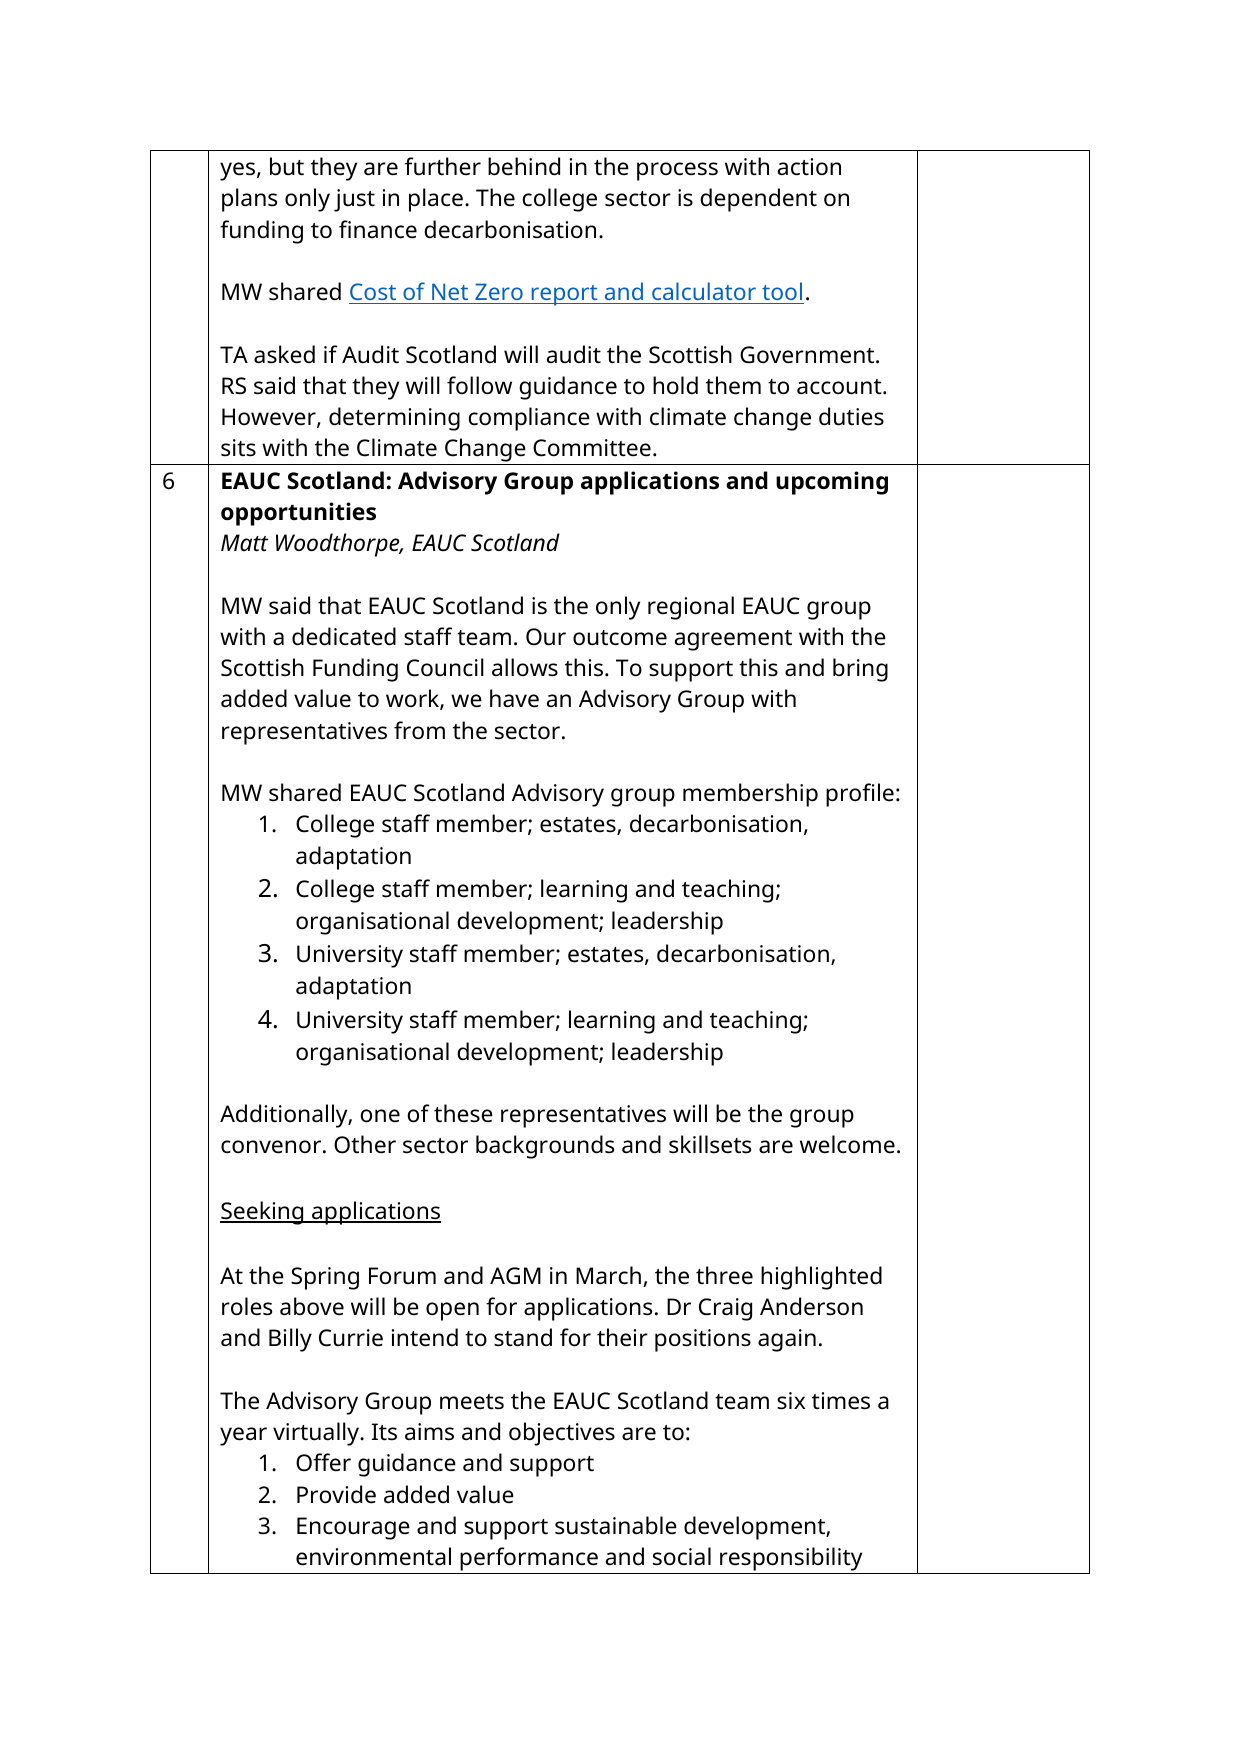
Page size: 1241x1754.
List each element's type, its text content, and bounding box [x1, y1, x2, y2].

table_cell [918, 465, 1089, 1572]
table_cell [918, 151, 1089, 463]
table_cell 6 [151, 465, 208, 1572]
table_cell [209, 151, 917, 463]
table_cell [209, 465, 917, 1572]
table_cell 5 [151, 151, 208, 463]
